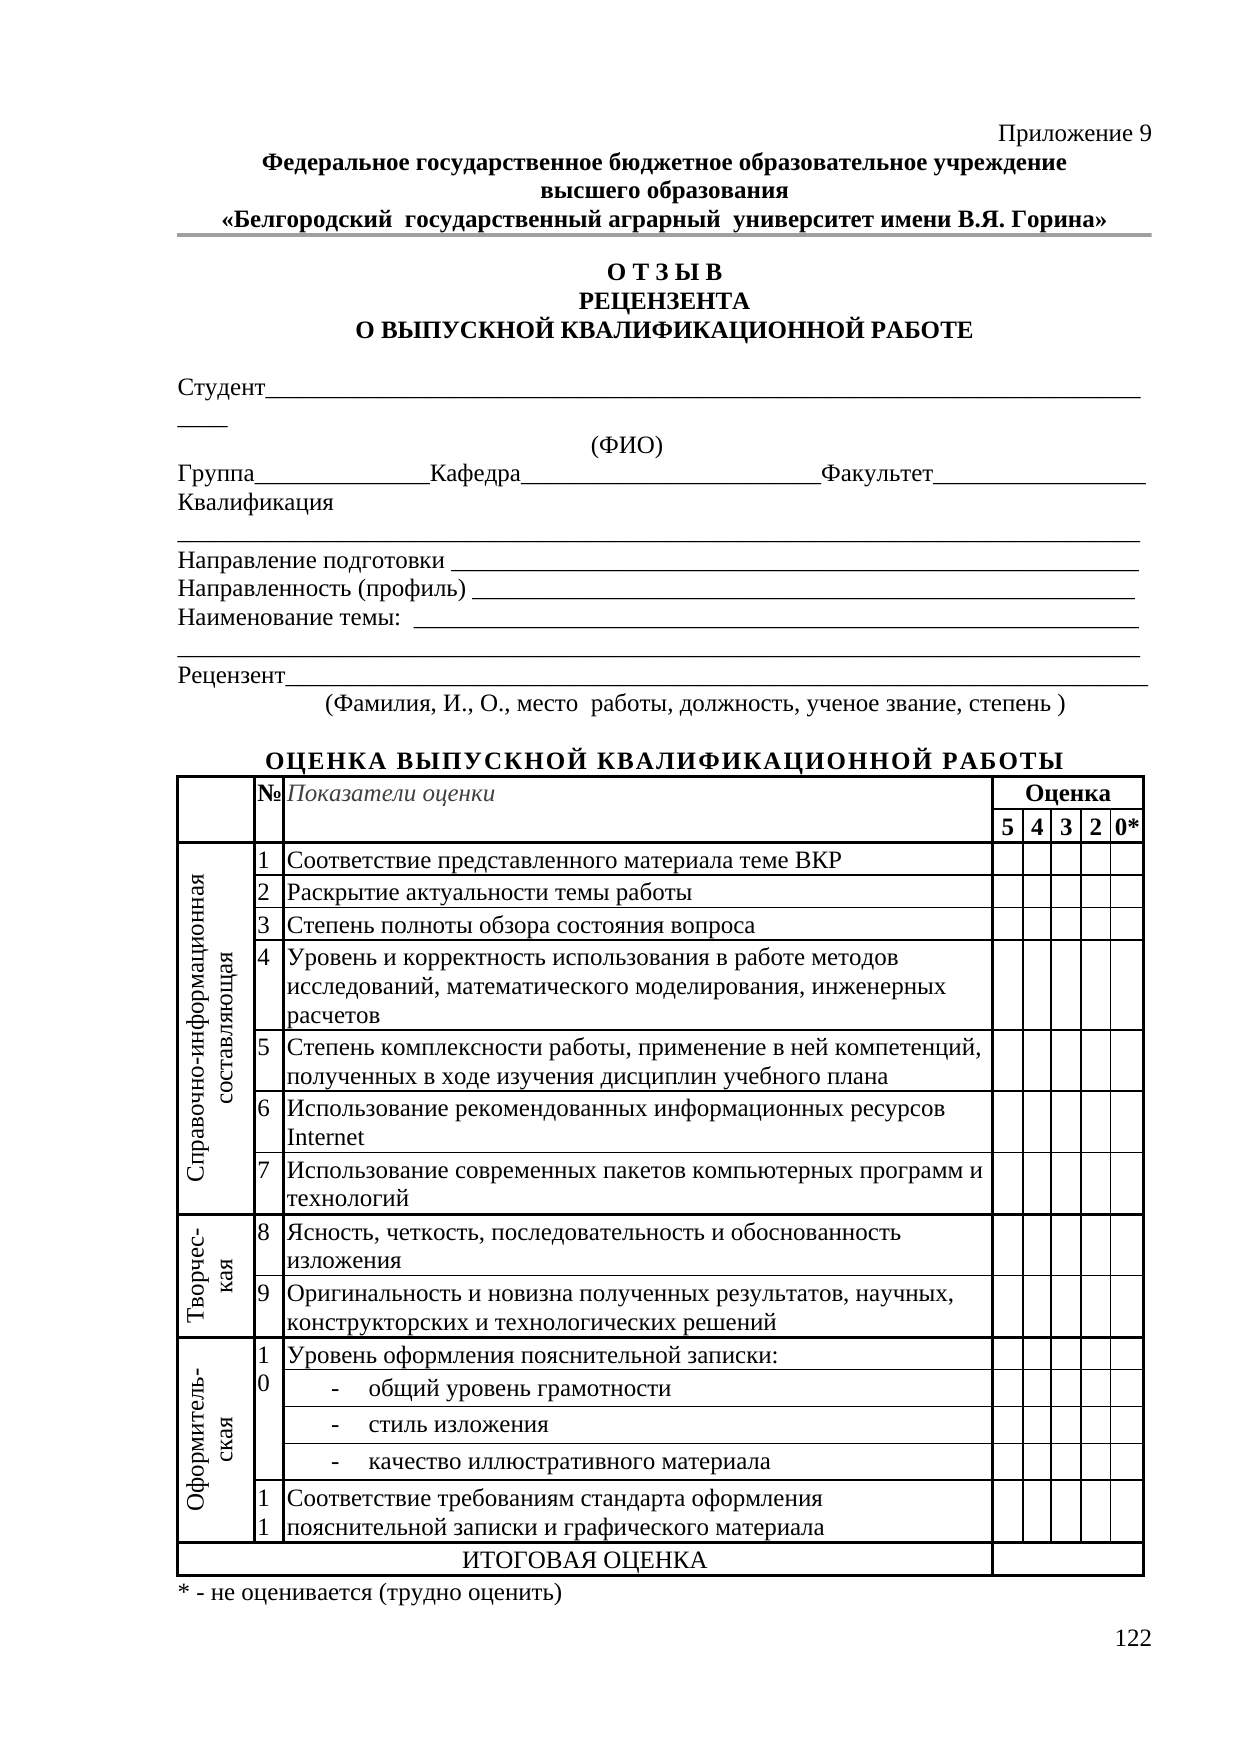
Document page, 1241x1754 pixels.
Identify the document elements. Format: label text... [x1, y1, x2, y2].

text * - не оценивается (трудно оценить) [177, 1577, 1178, 1606]
table_cell [994, 1031, 1022, 1090]
table_cell Оформитель- ская [179, 1339, 253, 1541]
text Квалификация _____________________________________________________________________________ [177, 487, 1152, 545]
table_cell [1024, 1276, 1050, 1336]
table_cell [994, 1276, 1022, 1336]
table_cell [1052, 941, 1080, 1029]
table_cell 1 [256, 844, 282, 874]
table_header № [256, 778, 282, 841]
table_cell [1111, 1481, 1142, 1541]
table_cell [994, 1339, 1022, 1369]
text О Т З Ы В [177, 257, 1152, 286]
table_header [179, 778, 253, 841]
table_cell [994, 941, 1022, 1029]
text высшего образования [177, 176, 1152, 204]
table_cell [994, 1481, 1022, 1541]
table_cell [1024, 1370, 1050, 1406]
table_cell [1024, 876, 1050, 907]
table_cell Уровень оформления пояснительной записки: [285, 1339, 991, 1369]
table_cell [1111, 1153, 1142, 1213]
text (Фамилия, И., О., место работы, должность, ученое звание, степень ) [177, 688, 1152, 717]
table_cell [1082, 1153, 1110, 1213]
text Группа______________Кафедра________________________Факультет_________________ [177, 458, 1152, 487]
table_cell [994, 1407, 1022, 1442]
table_cell [1024, 844, 1050, 874]
table_cell 9 [256, 1276, 282, 1336]
table_cell качество иллюстративного материала [285, 1444, 991, 1479]
table_header Показатели оценки [285, 778, 991, 841]
table_cell 3 [1052, 810, 1080, 841]
table_cell 2 [256, 876, 282, 907]
table_header Оценка [994, 778, 1142, 808]
table_cell [994, 1092, 1022, 1152]
table_cell [1111, 1092, 1142, 1152]
table_cell [1024, 1092, 1050, 1152]
table_cell [994, 1544, 1142, 1574]
table_cell [1052, 1481, 1080, 1541]
table_cell [1052, 1031, 1080, 1090]
table_cell [1052, 844, 1080, 874]
table_cell 4 [1024, 810, 1050, 841]
table_cell 8 [256, 1216, 282, 1275]
table_cell [1082, 1276, 1110, 1336]
table_cell [1024, 1444, 1050, 1479]
table_cell Степень полноты обзора состояния вопроса [285, 908, 991, 939]
table_cell [1024, 1153, 1050, 1213]
table_cell 0* [1111, 810, 1142, 841]
table_cell [1082, 908, 1110, 939]
text _____________________________________________________________________________ [177, 631, 1152, 660]
table_cell Степень комплексности работы, применение в ней компетенций, полученных в ходе изучения дисциплин учебного плана [285, 1031, 991, 1090]
table_cell [1082, 1031, 1110, 1090]
table_cell [1052, 1339, 1080, 1369]
table_cell 5 [256, 1031, 282, 1090]
table_cell [1111, 1370, 1142, 1406]
text Направленность (профиль) _____________________________________________________ [177, 573, 1152, 602]
table_cell [994, 1216, 1022, 1275]
table_cell [1082, 1092, 1110, 1152]
table_cell [994, 876, 1022, 907]
table_cell [1052, 1092, 1080, 1152]
text Рецензент_____________________________________________________________________ [177, 660, 1152, 688]
table_cell [1082, 1339, 1110, 1369]
text (ФИО) [177, 430, 1152, 458]
text Приложение 9 [177, 118, 1152, 147]
table_cell [1111, 1276, 1142, 1336]
table_cell 6 [256, 1092, 282, 1152]
table_cell 7 [256, 1153, 282, 1213]
table_cell [1024, 1339, 1050, 1369]
table_cell [1082, 844, 1110, 874]
table_cell [1052, 1153, 1080, 1213]
table_cell стиль изложения [285, 1407, 991, 1442]
table_cell [1052, 1444, 1080, 1479]
table_cell 2 [1082, 810, 1110, 841]
table_cell [1024, 1481, 1050, 1541]
table_cell Справочно-информационная составляющая [179, 844, 253, 1213]
text О ВЫПУСКНОЙ КВАЛИФИКАЦИОННОЙ РАБОТЕ [177, 315, 1152, 343]
table_cell [1024, 941, 1050, 1029]
table_cell Использование рекомендованных информационных ресурсов Internet [285, 1092, 991, 1152]
table_cell [1082, 876, 1110, 907]
table_cell [1111, 1216, 1142, 1275]
text Федеральное государственное бюджетное образовательное учреждение [177, 147, 1152, 176]
table_cell [1111, 844, 1142, 874]
table_cell [1052, 1216, 1080, 1275]
table_cell [1111, 1407, 1142, 1442]
table_cell [1024, 1031, 1050, 1090]
table_cell 3 [256, 908, 282, 939]
table_cell [1082, 1481, 1110, 1541]
table_cell Уровень и корректность использования в работе методов исследований, математического моделирования, инженерных расчетов [285, 941, 991, 1029]
table_cell [1111, 1339, 1142, 1369]
table_cell [1052, 876, 1080, 907]
table_cell Раскрытие актуальности темы работы [285, 876, 991, 907]
table_cell [1082, 1370, 1110, 1406]
table_cell Соответствие представленного материала теме ВКР [285, 844, 991, 874]
table_cell Творчес-кая [179, 1216, 253, 1336]
text Наименование темы: __________________________________________________________ [177, 602, 1152, 631]
table_cell 4 [256, 941, 282, 1029]
table_cell [1111, 908, 1142, 939]
table_cell ИТОГОВАЯ ОЦЕНКА [179, 1544, 991, 1574]
table_cell [1052, 1276, 1080, 1336]
table_cell [994, 1153, 1022, 1213]
table_cell [1024, 1216, 1050, 1275]
table_cell [1082, 1407, 1110, 1442]
text РЕЦЕНЗЕНТА [177, 286, 1152, 315]
table_cell [1111, 941, 1142, 1029]
text Студент__________________________________________________________________________ [177, 372, 1152, 430]
table_cell общий уровень грамотности [285, 1370, 991, 1406]
table_cell Оригинальность и новизна полученных результатов, научных, конструкторских и технологических решений [285, 1276, 991, 1336]
table_cell [1082, 1216, 1110, 1275]
table_cell [994, 1444, 1022, 1479]
table_cell [994, 1370, 1022, 1406]
table_cell [1082, 1444, 1110, 1479]
table_cell 11 [256, 1481, 282, 1541]
table_cell [994, 844, 1022, 874]
table_cell 10 [256, 1339, 282, 1479]
table_cell [1052, 1370, 1080, 1406]
table_cell Использование современных пакетов компьютерных программ и технологий [285, 1153, 991, 1213]
text «Белгородский государственный аграрный университет имени В.Я. Горина» [177, 204, 1152, 233]
table_cell [1082, 941, 1110, 1029]
text Направление подготовки _______________________________________________________ [177, 545, 1152, 573]
table_cell [1111, 876, 1142, 907]
table_cell [1111, 1031, 1142, 1090]
text ОЦЕНКА ВЫПУСКНОЙ КВАЛИФИКАЦИОННОЙ РАБОТЫ [177, 746, 1152, 775]
table_cell [1052, 1407, 1080, 1442]
table_cell [994, 908, 1022, 939]
table_cell Ясность, четкость, последовательность и обоснованность изложения [285, 1216, 991, 1275]
table_cell [1111, 1444, 1142, 1479]
table_cell [1024, 908, 1050, 939]
table_cell 5 [994, 810, 1022, 841]
table_cell [1024, 1407, 1050, 1442]
table_cell [1052, 908, 1080, 939]
table_cell Соответствие требованиям стандарта оформления пояснительной записки и графического материала [285, 1481, 991, 1541]
